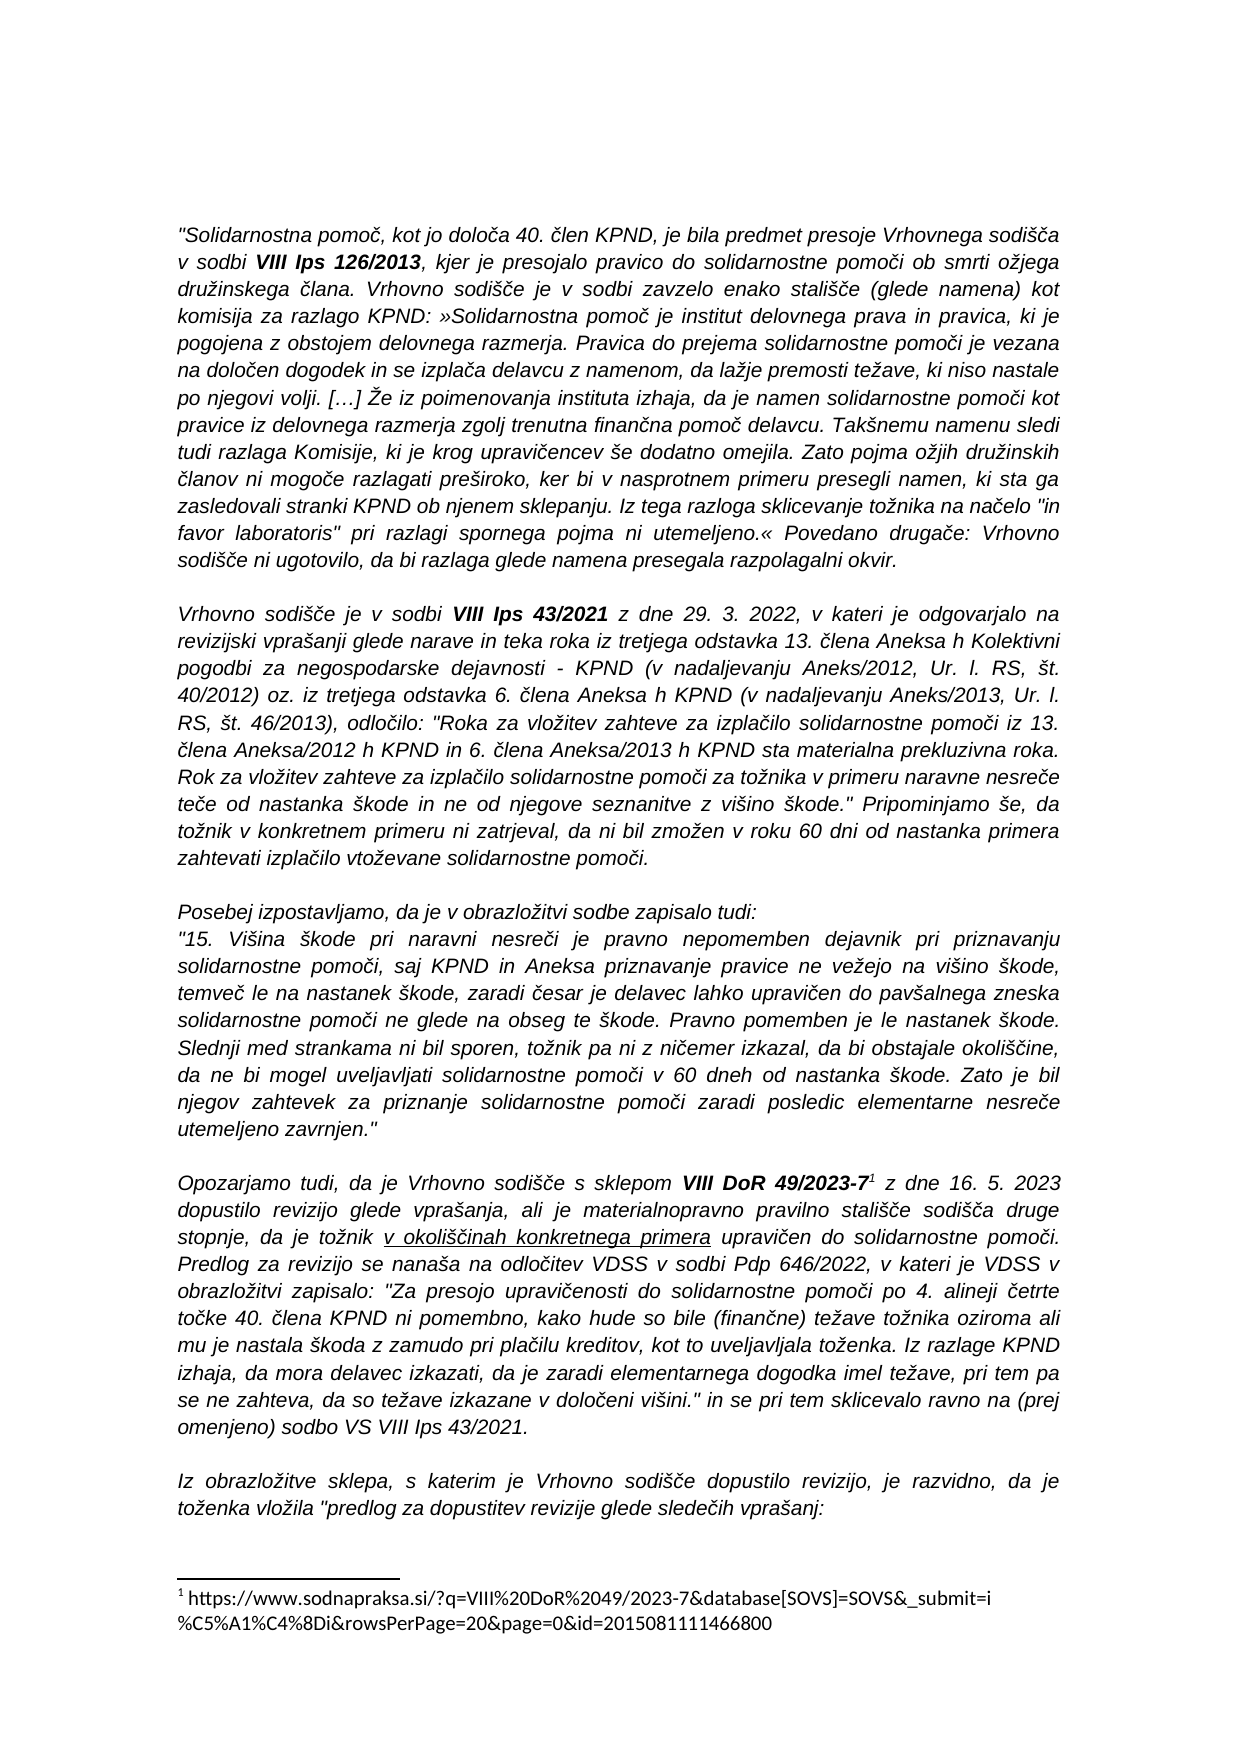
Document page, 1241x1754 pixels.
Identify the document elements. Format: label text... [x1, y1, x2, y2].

text Vrhovno sodišče je v sodbi VIII Ips 43/2021 z dne 29. 3. 2022, v kateri je odgovarjalo na revizijski vprašanji glede narave in teka roka iz tretjega odstavka 13. člena Aneksa h Kolektivni pogodbi za negospodarske dejavnosti - KPND (v nadaljevanju Aneks/2012, Ur. l. RS, št. 40/2012) oz. iz tretjega odstavka 6. člena Aneksa h KPND (v nadaljevanju Aneks/2013, Ur. l. RS, št. 46/2013), odločilo: "Roka za vložitev zahteve za izplačilo solidarnostne pomoči iz 13. člena Aneksa/2012 h KPND in 6. člena Aneksa/2013 h KPND sta materialna prekluzivna roka. Rok za vložitev zahteve za izplačilo solidarnostne pomoči za tožnika v primeru naravne nesreče teče od nastanka škode in ne od njegove seznanitve z višino škode." Pripominjamo še, da tožnik v konkretnem primeru ni zatrjeval, da ni bil zmožen v roku 60 dni od nastanka primera zahtevati izplačilo vtoževane solidarnostne pomoči. [177, 600, 1063, 871]
text Opozarjamo tudi, da je Vrhovno sodišče s sklepom VIII DoR 49/2023-7 z dne 16. 5. 2023 dopustilo revizijo glede vprašanja, ali je materialnopravno pravilno stališče sodišča druge stopnje, da je tožnik v okoliščinah konkretnega primera upravičen do solidarnostne pomoči. Predlog za revizijo se nanaša na odločitev VDSS v sodbi Pdp 646/2022, v kateri je VDSS v obrazložitvi zapisalo: "Za presojo upravičenosti do solidarnostne pomoči po 4. alineji četrte točke 40. člena KPND ni pomembno, kako hude so bile (finančne) težave tožnika oziroma ali mu je nastala škoda z zamudo pri plačilu kreditov, kot to uveljavljala toženka. Iz razlage KPND izhaja, da mora delavec izkazati, da je zaradi elementarnega dogodka imel težave, pri tem pa se ne zahteva, da so težave izkazane v določeni višini." in se pri tem sklicevalo ravno na (prej omenjeno) sodbo VS VIII Ips 43/2021. [177, 1169, 1063, 1439]
text "15. Višina škode pri naravni nesreči je pravno nepomemben dejavnik pri priznavanju solidarnostne pomoči, saj KPND in Aneksa priznavanje pravice ne vežejo na višino škode, temveč le na nastanek škode, zaradi česar je delavec lahko upravičen do pavšalnega zneska solidarnostne pomoči ne glede na obseg te škode. Pravno pomemben je le nastanek škode. Slednji med strankama ni bil sporen, tožnik pa ni z ničemer izkazal, da bi obstajale okoliščine, da ne bi mogel uveljavljati solidarnostne pomoči v 60 dneh od nastanka škode. Zato je bil njegov zahtevek za priznanje solidarnostne pomoči zaradi posledic elementarne nesreče utemeljeno zavrnjen." [177, 925, 1063, 1142]
text "Solidarnostna pomoč, kot jo določa 40. člen KPND, je bila predmet presoje Vrhovnega sodišča v sodbi VIII Ips 126/2013, kjer je presojalo pravico do solidarnostne pomoči ob smrti ožjega družinskega člana. Vrhovno sodišče je v sodbi zavzelo enako stališče (glede namena) kot komisija za razlago KPND: »Solidarnostna pomoč je institut delovnega prava in pravica, ki je pogojena z obstojem delovnega razmerja. Pravica do prejema solidarnostne pomoči je vezana na določen dogodek in se izplača delavcu z namenom, da lažje premosti težave, ki niso nastale po njegovi volji. […] Že iz poimenovanja instituta izhaja, da je namen solidarnostne pomoči kot pravice iz delovnega razmerja zgolj trenutna finančna pomoč delavcu. Takšnemu namenu sledi tudi razlaga Komisije, ki je krog upravičencev še dodatno omejila. Zato pojma ožjih družinskih članov ni mogoče razlagati preširoko, ker bi v nasprotnem primeru presegli namen, ki sta ga zasledovali stranki KPND ob njenem sklepanju. Iz tega razloga sklicevanje tožnika na načelo "in favor laboratoris" pri razlagi spornega pojma ni utemeljeno.« Povedano drugače: Vrhovno sodišče ni ugotovilo, da bi razlaga glede namena presegala razpolagalni okvir. [177, 221, 1063, 573]
text Iz obrazložitve sklepa, s katerim je Vrhovno sodišče dopustilo revizijo, je razvidno, da je toženka vložila "predlog za dopustitev revizije glede sledečih vprašanj: [177, 1467, 1063, 1521]
text Posebej izpostavljamo, da je v obrazložitvi sodbe zapisalo tudi: [177, 898, 1063, 925]
